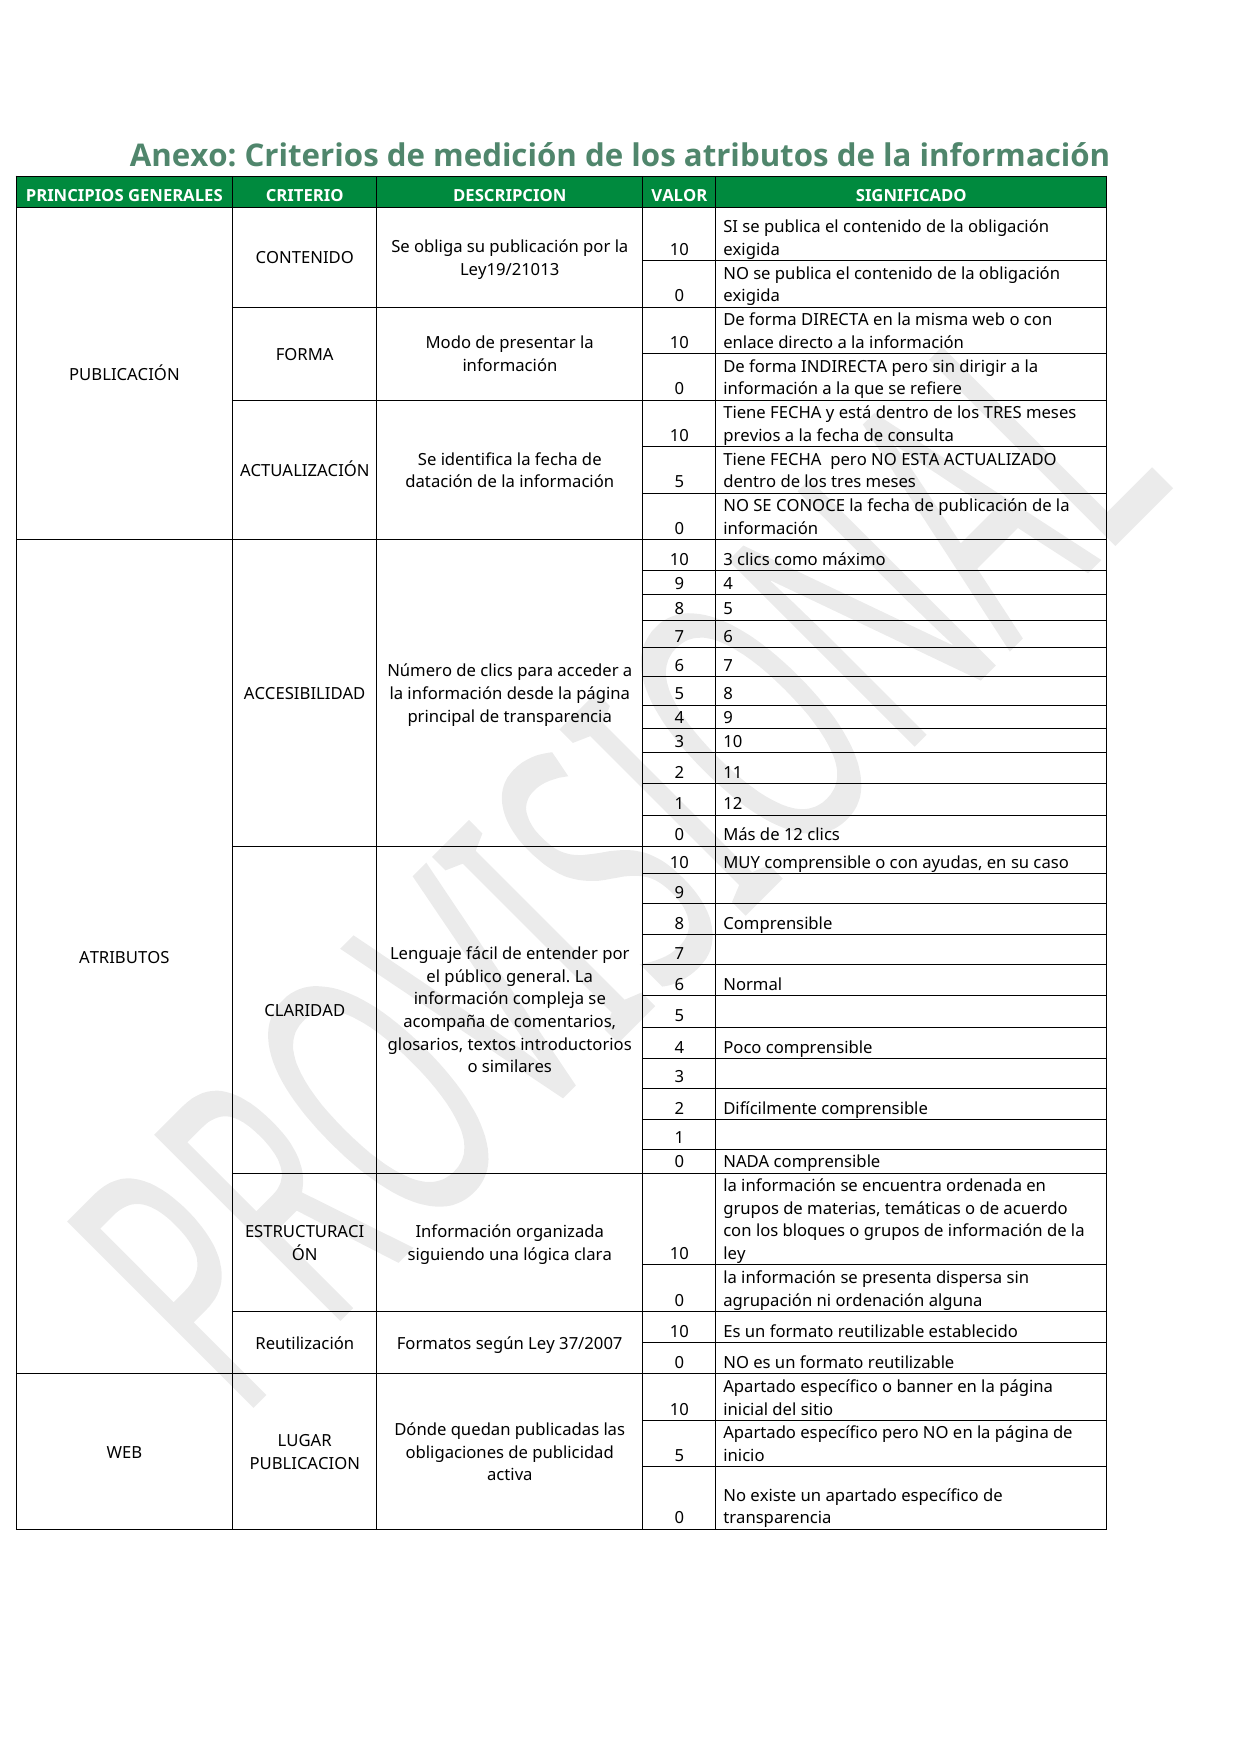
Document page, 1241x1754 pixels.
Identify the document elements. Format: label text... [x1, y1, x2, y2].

table_cell 0 [643, 816, 715, 846]
table_cell NO SE CONOCE la fecha de publicación de la información [716, 494, 1106, 539]
table_cell NO se publica el contenido de la obligación exigida [716, 261, 1106, 307]
table_cell 3 clics como máximo [716, 540, 1106, 570]
table_cell Tiene FECHA pero NO ESTA ACTUALIZADO dentro de los tres meses [716, 447, 1106, 493]
table_cell [716, 1059, 1106, 1088]
table_cell 4 [643, 706, 715, 728]
table_cell 3 [643, 729, 715, 752]
table_cell Difícilmente comprensible [716, 1089, 1106, 1119]
table_cell 5 [643, 1421, 715, 1466]
table_cell 8 [643, 595, 715, 619]
table_cell 4 [643, 1028, 715, 1058]
table_cell 9 [716, 706, 1106, 728]
table_cell Poco comprensible [716, 1028, 1106, 1058]
table_header SIGNIFICADO [716, 177, 1106, 207]
table_cell Lenguaje fácil de entender por el público general. La información compleja se acompaña de comentarios, glosarios, textos introductorios o similares [377, 847, 642, 1172]
table_cell 10 [643, 308, 715, 353]
table_cell Apartado específico o banner en la página inicial del sitio [716, 1374, 1106, 1420]
table_header DESCRIPCION [377, 177, 642, 207]
table_cell 5 [643, 447, 715, 493]
table_cell [716, 1120, 1106, 1149]
table_cell No existe un apartado específico de transparencia [716, 1467, 1106, 1529]
table_cell 3 [643, 1059, 715, 1088]
table_cell Formatos según Ley 37/2007 [377, 1312, 642, 1373]
table_cell Más de 12 clics [716, 816, 1106, 846]
table_cell [716, 874, 1106, 903]
table_cell 4 [716, 571, 1106, 594]
table_cell 5 [643, 996, 715, 1027]
table_cell CONTENIDO [233, 208, 376, 307]
table_cell PUBLICACIÓN [17, 208, 232, 539]
table_cell 11 [716, 753, 1106, 783]
table_cell 10 [643, 208, 715, 260]
table_cell Se obliga su publicación por la Ley19/21013 [377, 208, 642, 307]
table_cell 0 [643, 354, 715, 400]
table_cell 7 [643, 935, 715, 964]
table_header VALOR [643, 177, 715, 207]
table_cell 10 [643, 847, 715, 873]
table_cell 1 [643, 784, 715, 814]
table_cell la información se presenta dispersa sin agrupación ni ordenación alguna [716, 1265, 1106, 1311]
table_cell ACTUALIZACIÓN [233, 401, 376, 539]
table_cell 0 [643, 261, 715, 307]
table_cell 5 [716, 595, 1106, 619]
table_cell 10 [643, 401, 715, 446]
table_cell la información se encuentra ordenada en grupos de materias, temáticas o de acuerdo con los bloques o grupos de información de la ley [716, 1174, 1106, 1264]
table_cell 10 [643, 1312, 715, 1342]
table_cell 0 [643, 1265, 715, 1311]
table_cell 7 [716, 648, 1106, 676]
table_cell De forma DIRECTA en la misma web o con enlace directo a la información [716, 308, 1106, 353]
table_cell 6 [643, 965, 715, 995]
table_cell 10 [643, 1374, 715, 1420]
table_cell 6 [716, 621, 1106, 647]
table_cell Normal [716, 965, 1106, 995]
table_cell NO es un formato reutilizable [716, 1343, 1106, 1373]
table_cell 10 [716, 729, 1106, 752]
table_cell [716, 935, 1106, 964]
table_cell NADA comprensible [716, 1150, 1106, 1172]
table_cell MUY comprensible o con ayudas, en su caso [716, 847, 1106, 873]
table_cell 0 [643, 494, 715, 539]
table_cell 0 [643, 1467, 715, 1529]
table_cell LUGAR PUBLICACION [233, 1374, 376, 1529]
table_cell Información organizada siguiendo una lógica clara [377, 1174, 642, 1311]
table_cell Comprensible [716, 904, 1106, 934]
table_cell SI se publica el contenido de la obligación exigida [716, 208, 1106, 260]
table_cell Dónde quedan publicadas las obligaciones de publicidad activa [377, 1374, 642, 1529]
table_header CRITERIO [233, 177, 376, 207]
table_cell 0 [643, 1343, 715, 1373]
table_cell 9 [643, 571, 715, 594]
table_cell 8 [716, 677, 1106, 704]
table_cell 8 [643, 904, 715, 934]
table_cell 2 [643, 1089, 715, 1119]
table_cell Reutilización [233, 1312, 376, 1373]
table_cell 1 [643, 1120, 715, 1149]
table_header PRINCIPIOS GENERALES [17, 177, 232, 207]
table_cell Apartado específico pero NO en la página de inicio [716, 1421, 1106, 1466]
table_cell 5 [643, 677, 715, 704]
table_cell 10 [643, 540, 715, 570]
table_cell CLARIDAD [233, 847, 376, 1172]
table_cell WEB [17, 1374, 232, 1529]
table_cell Modo de presentar la información [377, 308, 642, 400]
table_cell ESTRUCTURACIÓN [233, 1174, 376, 1311]
table_cell De forma INDIRECTA pero sin dirigir a la información a la que se refiere [716, 354, 1106, 400]
table_cell [716, 996, 1106, 1027]
table_cell 9 [643, 874, 715, 903]
table_cell Tiene FECHA y está dentro de los TRES meses previos a la fecha de consulta [716, 401, 1106, 446]
table_cell 6 [643, 648, 715, 676]
table_cell FORMA [233, 308, 376, 400]
table_cell ACCESIBILIDAD [233, 540, 376, 846]
table_cell Se identifica la fecha de datación de la información [377, 401, 642, 539]
table_cell Es un formato reutilizable establecido [716, 1312, 1106, 1342]
table_cell 0 [643, 1150, 715, 1172]
table_cell 7 [643, 621, 715, 647]
table_cell 12 [716, 784, 1106, 814]
table_cell 2 [643, 753, 715, 783]
table_cell ATRIBUTOS [17, 540, 232, 1373]
table_cell Número de clics para acceder a la información desde la página principal de transparencia [377, 540, 642, 846]
table_cell 10 [643, 1174, 715, 1264]
